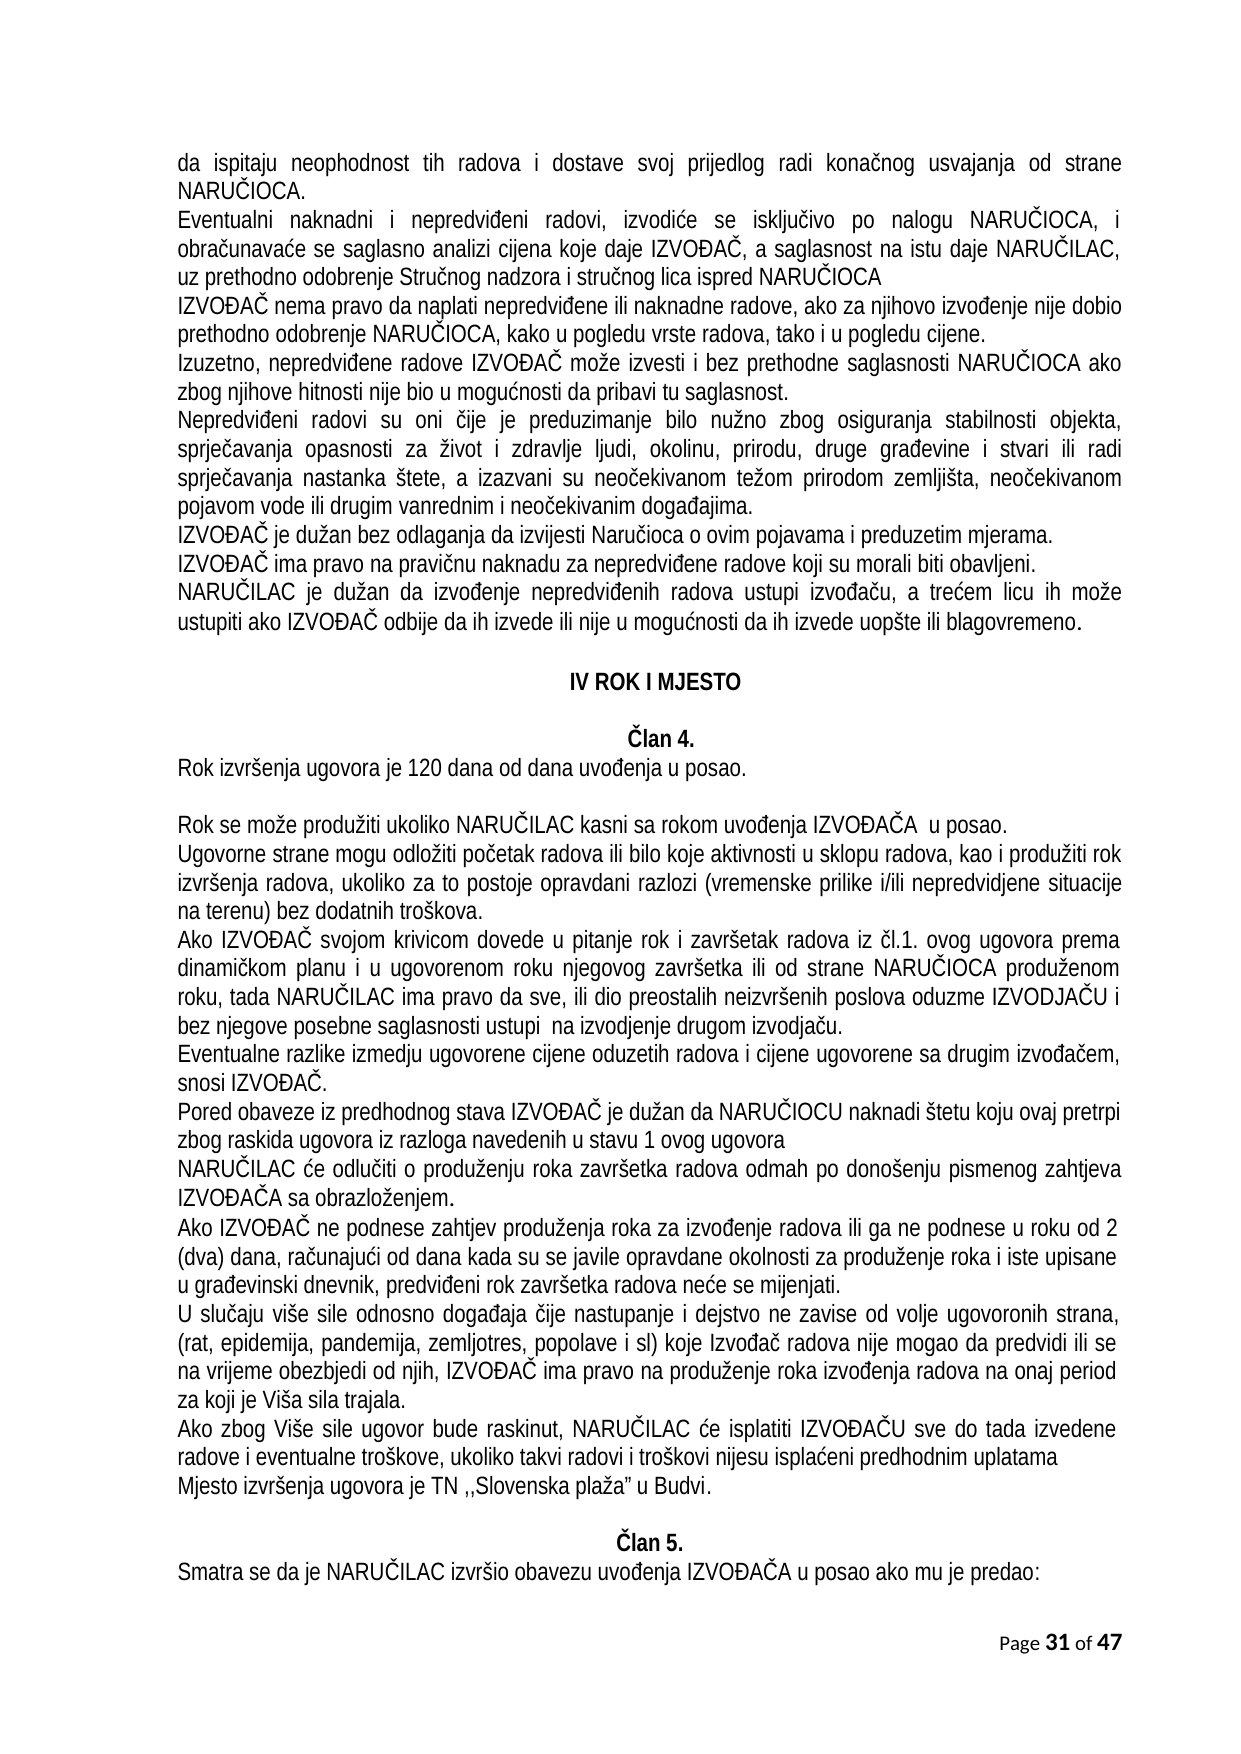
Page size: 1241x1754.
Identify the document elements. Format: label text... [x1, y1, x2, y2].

text Ako zbog Više sile ugovor bude raskinut, NARUČILAC će isplatiti IZVOĐAČU sve do tada izvedene radove i eventualne troškove, ukoliko takvi radovi i troškovi nijesu isplaćeni predhodnim uplatama [177, 1414, 1119, 1471]
text Član 4. [177, 724, 1122, 753]
text Pored obaveze iz predhodnog stava IZVOĐAČ je dužan da NARUČIOCU naknadi štetu koju ovaj pretrpi zbog raskida ugovora iz razloga navedenih u stavu 1 ovog ugovora [177, 1097, 1122, 1154]
text NARUČILAC će odlučiti o produženju roka završetka radova odmah po donošenju pismenog zahtjeva IZVOĐAČA sa obrazloženjem. [177, 1154, 1122, 1213]
text Rok se može produžiti ukoliko NARUČILAC kasni sa rokom uvođenja IZVOĐAČA u posao. [177, 810, 1122, 839]
text IV ROK I MJESTO [177, 667, 1122, 696]
text Nepredviđeni radovi su oni čije je preduzimanje bilo nužno zbog osiguranja stabilnosti objekta, sprječavanja opasnosti za život i zdravlje ljudi, okolinu, prirodu, druge građevine i stvari ili radi sprječavanja nastanka štete, a izazvani su neočekivanom težom prirodom zemljišta, neočekivanom pojavom vode ili drugim vanrednim i neočekivanim događajima. [177, 405, 1122, 520]
text Eventualni naknadni i nepredviđeni radovi, izvodiće se isključivo po nalogu NARUČIOCA, i obračunavaće se saglasno analizi cijena koje daje IZVOĐAČ, a saglasnost na istu daje NARUČILAC, uz prethodno odobrenje Stručnog nadzora i stručnog lica ispred NARUČIOCA [177, 205, 1122, 291]
text Eventualne razlike izmedju ugovorene cijene oduzetih radova i cijene ugovorene sa drugim izvođačem, snosi IZVOĐAČ. [177, 1039, 1122, 1097]
text IZVOĐAČ je dužan bez odlaganja da izvijesti Naručioca o ovim pojavama i preduzetim mjerama. [177, 520, 1122, 549]
text Ako IZVOĐAČ svojom krivicom dovede u pitanje rok i završetak radova iz čl.1. ovog ugovora prema dinamičkom planu i u ugovorenom roku njegovog završetka ili od strane NARUČIOCA produženom roku, tada NARUČILAC ima pravo da sve, ili dio preostalih neizvršenih poslova oduzme IZVODJAČU i bez njegove posebne saglasnosti ustupi na izvodjenje drugom izvodjaču. [177, 925, 1122, 1039]
text Ugovorne strane mogu odložiti početak radova ili bilo koje aktivnosti u sklopu radova, kao i produžiti rok izvršenja radova, ukoliko za to postoje opravdani razlozi (vremenske prilike i/ili nepredvidjene situacije na terenu) bez dodatnih troškova. [177, 839, 1122, 925]
text Rok izvršenja ugovora je 120 dana od dana uvođenja u posao. [177, 753, 1122, 782]
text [177, 148, 1122, 205]
text NARUČILAC je dužan da izvođenje nepredviđenih radova ustupi izvođaču, a trećem licu ih može ustupiti ako IZVOĐAČ odbije da ih izvede ili nije u mogućnosti da ih izvede uopšte ili blagovremeno. [177, 577, 1122, 636]
text Ako IZVOĐAČ ne podnese zahtjev produženja roka za izvođenje radova ili ga ne podnese u roku od 2 (dva) dana, računajući od dana kada su se javile opravdane okolnosti za produženje roka i iste upisane u građevinski dnevnik, predviđeni rok završetka radova neće se mijenjati. [177, 1213, 1119, 1299]
text Mjesto izvršenja ugovora je TN ,,Slovenska plaža” u Budvi. [177, 1471, 1122, 1499]
text Smatra se da je NARUČILAC izvršio obavezu uvođenja IZVOĐAČA u posao ako mu je predao: [177, 1557, 1122, 1586]
text U slučaju više sile odnosno događaja čije nastupanje i dejstvo ne zavise od volje ugovoronih strana, (rat, epidemija, pandemija, zemljotres, popolave i sl) koje Izvođač radova nije mogao da predvidi ili se na vrijeme obezbjedi od njih, IZVOĐAČ ima pravo na produženje roka izvođenja radova na onaj period za koji je Viša sila trajala. [177, 1299, 1119, 1414]
text IZVOĐAČ nema pravo da naplati nepredviđene ili naknadne radove, ako za njihovo izvođenje nije dobio prethodno odobrenje NARUČIOCA, kako u pogledu vrste radova, tako i u pogledu cijene. [177, 291, 1122, 348]
text IZVOĐAČ ima pravo na pravičnu naknadu za nepredviđene radove koji su morali biti obavljeni. [177, 549, 1122, 577]
text Izuzetno, nepredviđene radove IZVOĐAČ može izvesti i bez prethodne saglasnosti NARUČIOCA ako zbog njihove hitnosti nije bio u mogućnosti da pribavi tu saglasnost. [177, 348, 1122, 405]
text Član 5. [177, 1528, 1122, 1557]
